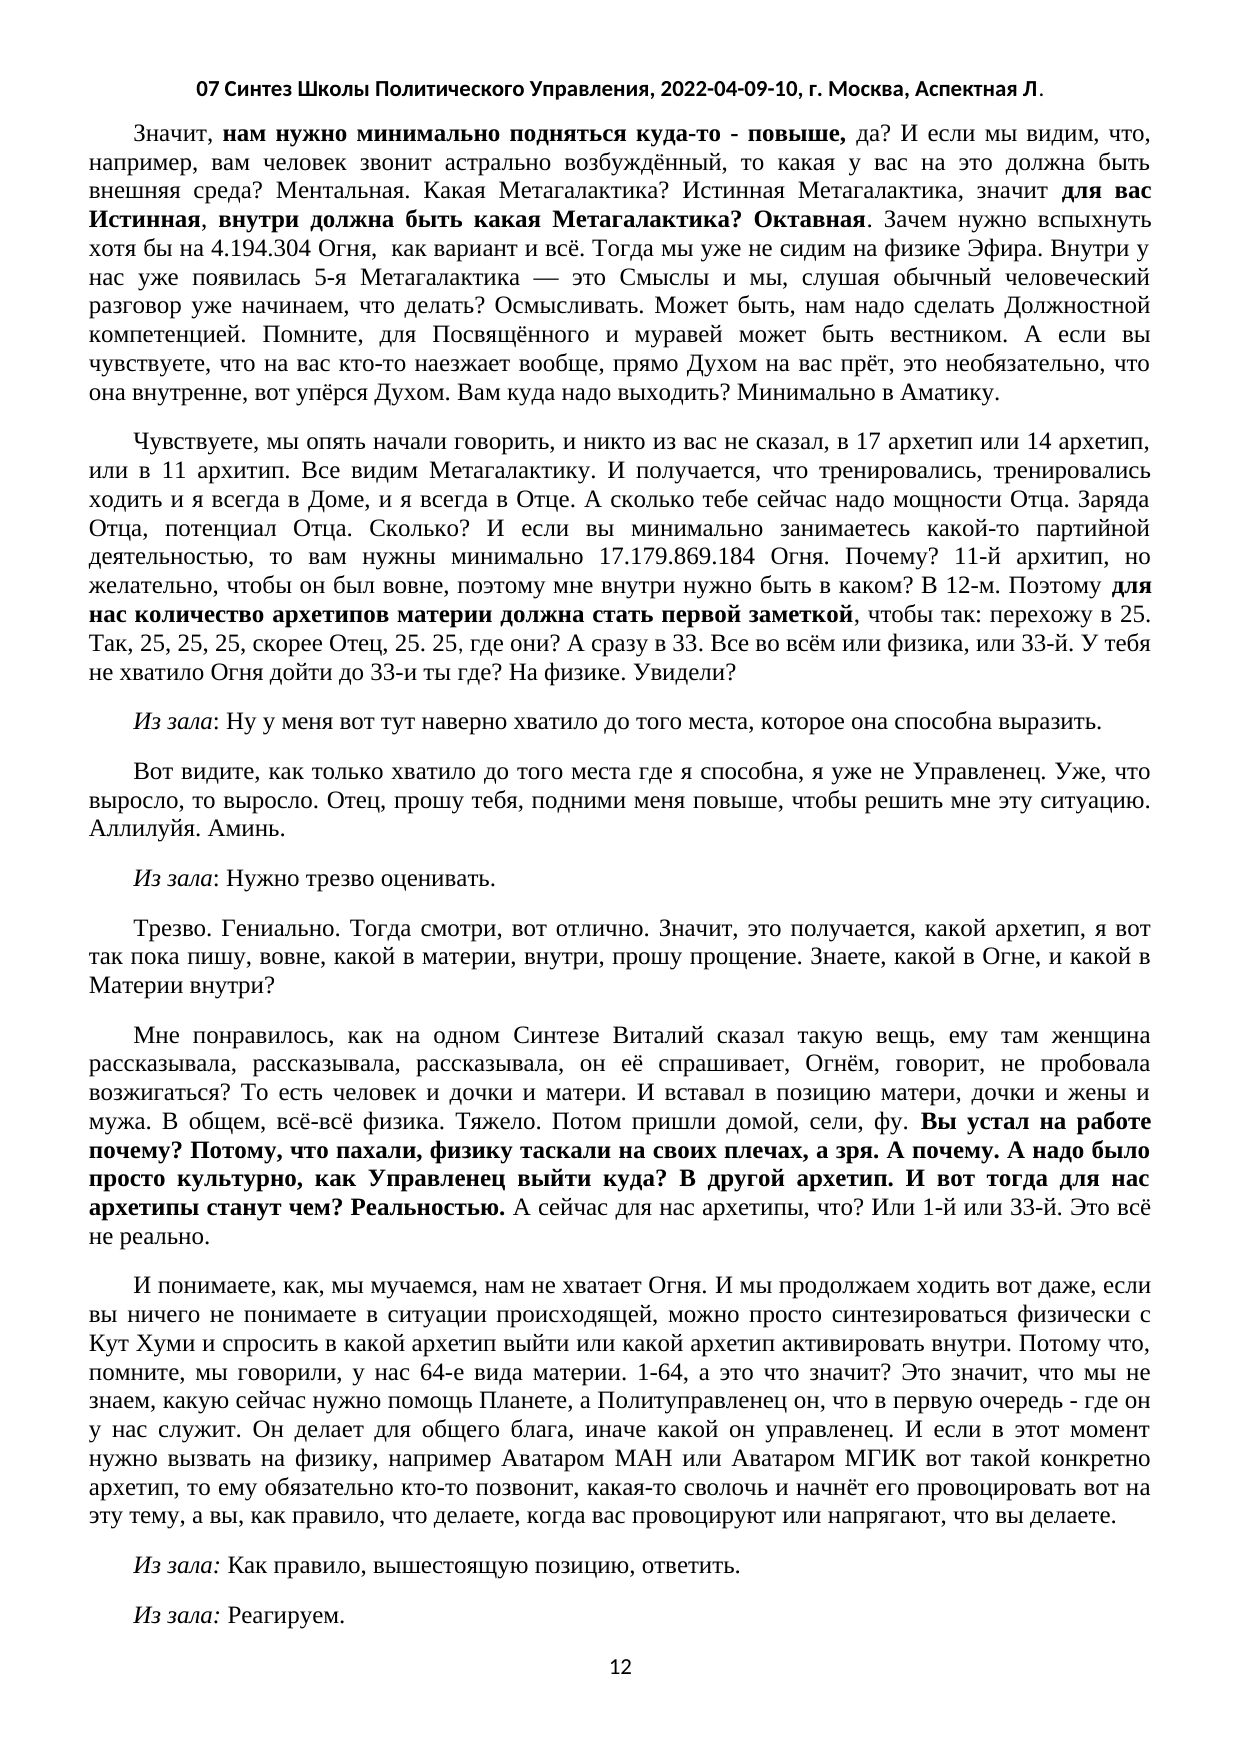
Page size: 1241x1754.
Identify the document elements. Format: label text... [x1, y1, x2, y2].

text Значит, нам нужно минимально подняться куда-то - повыше, да? И если мы видим, что, например, вам человек звонит астрально возбуждённый, то какая у вас на это должна быть внешняя среда? Ментальная. Какая Метагалактика? Истинная Метагалактика, значит для вас Истинная, внутри должна быть какая Метагалактика? Октавная. Зачем нужно вспыхнуть хотя бы на 4.194.304 Огня, как вариант и всё. Тогда мы уже не сидим на физике Эфира. Внутри у нас уже появилась 5-я Метагалактика — это Смыслы и мы, слушая обычный человеческий разговор уже начинаем, что делать? Осмысливать. Может быть, нам надо сделать Должностной компетенцией. Помните, для Посвящённого и муравей может быть вестником. А если вы чувствуете, что на вас кто-то наезжает вообще, прямо Духом на вас прёт, это необязательно, что она внутренне, вот упёрся Духом. Вам куда надо выходить? Минимально в Аматику. [89, 118, 1152, 406]
text Трезво. Гениально. Тогда смотри, вот отлично. Значит, это получается, какой архетип, я вот так пока пишу, вовне, какой в материи, внутри, прошу прощение. Знаете, какой в Огне, и какой в Материи внутри? [89, 913, 1152, 999]
text Вот видите, как только хватило до того места где я способна, я уже не Управленец. Уже, что выросло, то выросло. Отец, прошу тебя, подними меня повыше, чтобы решить мне эту ситуацию. Аллилуйя. Аминь. [89, 756, 1152, 842]
text Чувствуете, мы опять начали говорить, и никто из вас не сказал, в 17 архетип или 14 архетип, или в 11 архитип. Все видим Метагалактику. И получается, что тренировались, тренировались ходить и я всегда в Доме, и я всегда в Отце. А сколько тебе сейчас надо мощности Отца. Заряда Отца, потенциал Отца. Сколько? И если вы минимально занимаетесь какой-то партийной деятельностью, то вам нужны минимально 17.179.869.184 Огня. Почему? 11-й архитип, но желательно, чтобы он был вовне, поэтому мне внутри нужно быть в каком? В 12-м. Поэтому для нас количество архетипов материи должна стать первой заметкой, чтобы так: перехожу в 25. Так, 25, 25, 25, скорее Отец, 25. 25, где они? А сразу в 33. Все во всём или физика, или 33-й. У тебя не хватило Огня дойти до 33-и ты где? На физике. Увидели? [89, 426, 1152, 686]
text Мне понравилось, как на одном Синтезе Виталий сказал такую вещь, ему там женщина рассказывала, рассказывала, рассказывала, он её спрашивает, Огнём, говорит, не пробовала возжигаться? То есть человек и дочки и матери. И вставал в позицию матери, дочки и жены и мужа. В общем, всё-всё физика. Тяжело. Потом пришли домой, сели, фу. Вы устал на работе почему? Потому, что пахали, физику таскали на своих плечах, а зря. А почему. А надо было просто культурно, как Управленец выйти куда? В другой архетип. И вот тогда для нас архетипы станут чем? Реальностью. А сейчас для нас архетипы, что? Или 1-й или 33-й. Это всё не реально. [89, 1020, 1152, 1250]
text Из зала: Ну у меня вот тут наверно хватило до того места, которое она способна выразить. [89, 706, 1152, 735]
text Из зала: Реагируем. [89, 1600, 1152, 1628]
text Из зала: Нужно трезво оценивать. [89, 863, 1152, 892]
text Из зала: Как правило, вышестоящую позицию, ответить. [89, 1550, 1152, 1579]
text И понимаете, как, мы мучаемся, нам не хватает Огня. И мы продолжаем ходить вот даже, если вы ничего не понимаете в ситуации происходящей, можно просто синтезироваться физически с Кут Хуми и спросить в какой архетип выйти или какой архетип активировать внутри. Потому что, помните, мы говорили, у нас 64-е вида материи. 1-64, а это что значит? Это значит, что мы не знаем, какую сейчас нужно помощь Планете, а Политуправленец он, что в первую очередь - где он у нас служит. Он делает для общего блага, иначе какой он управленец. И если в этот момент нужно вызвать на физику, например Аватаром МАН или Аватаром МГИК вот такой конкретно архетип, то ему обязательно кто-то позвонит, какая-то сволочь и начнёт его провоцировать вот на эту тему, а вы, как правило, что делаете, когда вас провоцируют или напрягают, что вы делаете. [89, 1271, 1152, 1529]
